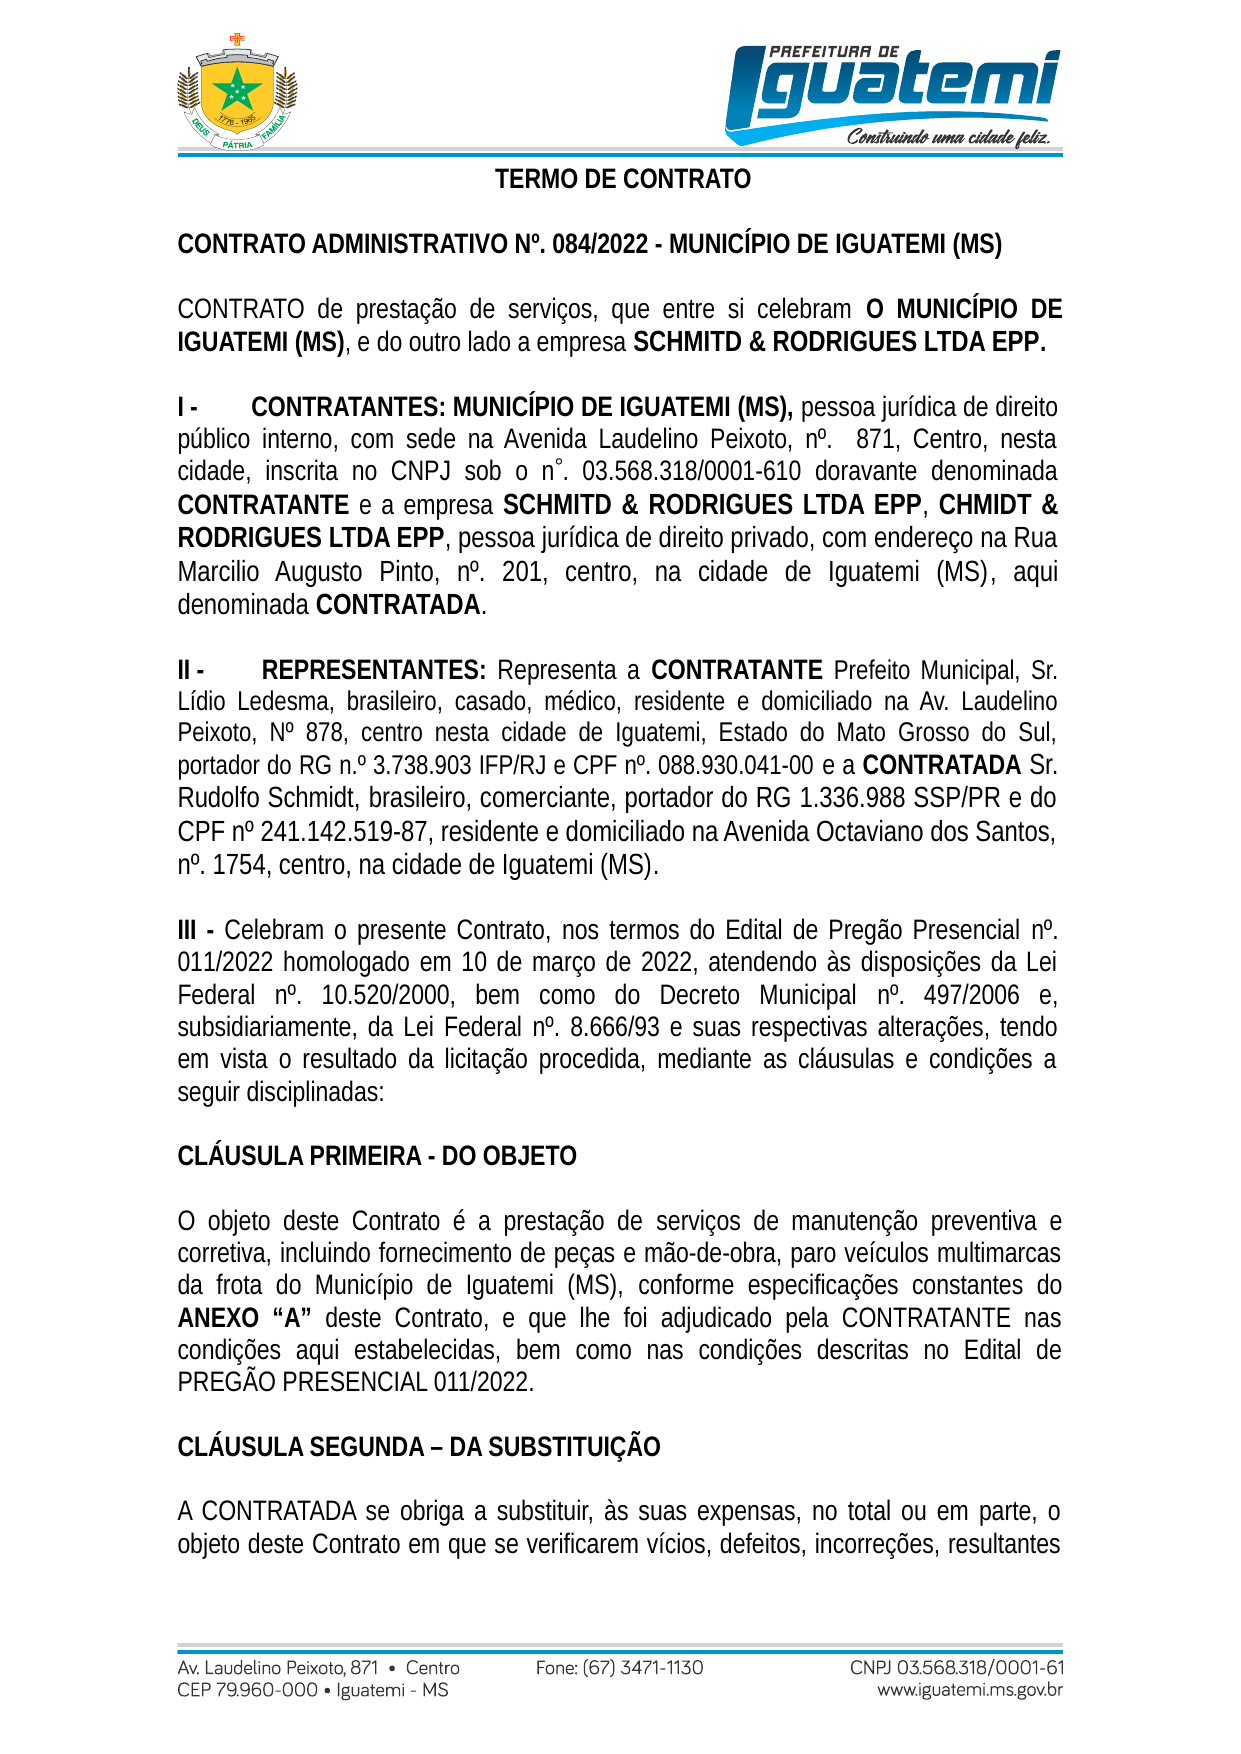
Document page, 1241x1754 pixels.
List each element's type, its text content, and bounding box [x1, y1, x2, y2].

text III - Celebram o presente Contrato, nos termos do Edital de Pregão Presencial nº. 011/2022 homologado em 10 de março de 2022, atendendo às disposições da Lei Federal nº. 10.520/2000, bem como do Decreto Municipal nº. 497/2006 e, subsidiariamente, da Lei Federal nº. 8.666/93 e suas respectivas alterações, tendo em vista o resultado da licitação procedida, mediante as cláusulas e condições a seguir disciplinadas: [177, 913, 1058, 1107]
text O objeto deste Contrato é a prestação de serviços de manutenção preventiva e corretiva, incluindo fornecimento de peças e mão-de-obra, paro veículos multimarcas da frota do Município de Iguatemi (MS), conforme especificações constantes do ANEXO “A” deste Contrato, e que lhe foi adjudicado pela CONTRATANTE nas condições aqui estabelecidas, bem como nas condições descritas no Edital de PREGÃO PRESENCIAL 011/2022. [177, 1204, 1063, 1398]
text CLÁUSULA SEGUNDA – DA SUBSTITUIÇÃO [177, 1430, 1063, 1462]
text CLÁUSULA PRIMEIRA - DO OBJETO [177, 1139, 1063, 1172]
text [177, 1494, 1063, 1559]
text CONTRATO ADMINISTRATIVO Nº. 084/2022 - MUNICÍPIO DE IGUATEMI (MS) [177, 227, 1063, 259]
text TERMO DE CONTRATO [177, 162, 1063, 195]
text CONTRATO de prestação de serviços, que entre si celebram O MUNICÍPIO DE IGUATEMI (MS), e do outro lado a empresa SCHMITD & RODRIGUES LTDA EPP. [177, 292, 1063, 357]
text I - CONTRATANTES: MUNICÍPIO DE IGUATEMI (MS), pessoa jurídica de direito público interno, com sede na Avenida Laudelino Peixoto, nº. 871, Centro, nesta cidade, inscrita no CNPJ sob o n. 03.568.318/0001-610 doravante denominada CONTRATANTE e a empresa SCHMITD & RODRIGUES LTDA EPP, CHMIDT & RODRIGUES LTDA EPP, pessoa jurídica de direito privado, com endereço na Rua Marcilio Augusto Pinto, nº. 201, centro, na cidade de Iguatemi (MS), aqui denominada CONTRATADA. [177, 390, 1058, 621]
text II - REPRESENTANTES: Representa a CONTRATANTE Prefeito Municipal, Sr. Lídio Ledesma, brasileiro, casado, médico, residente e domiciliado na Av. Laudelino Peixoto, Nº 878, centro nesta cidade de Iguatemi, Estado do Mato Grosso do Sul, portador do RG n.º 3.738.903 IFP/RJ e CPF nº. 088.930.041-00 e a CONTRATADA Sr. Rudolfo Schmidt, brasileiro, comerciante, portador do RG 1.336.988 SSP/PR e do CPF nº 241.142.519-87, residente e domiciliado na Avenida Octaviano dos Santos, nº. 1754, centro, na cidade de Iguatemi (MS). [177, 653, 1058, 881]
